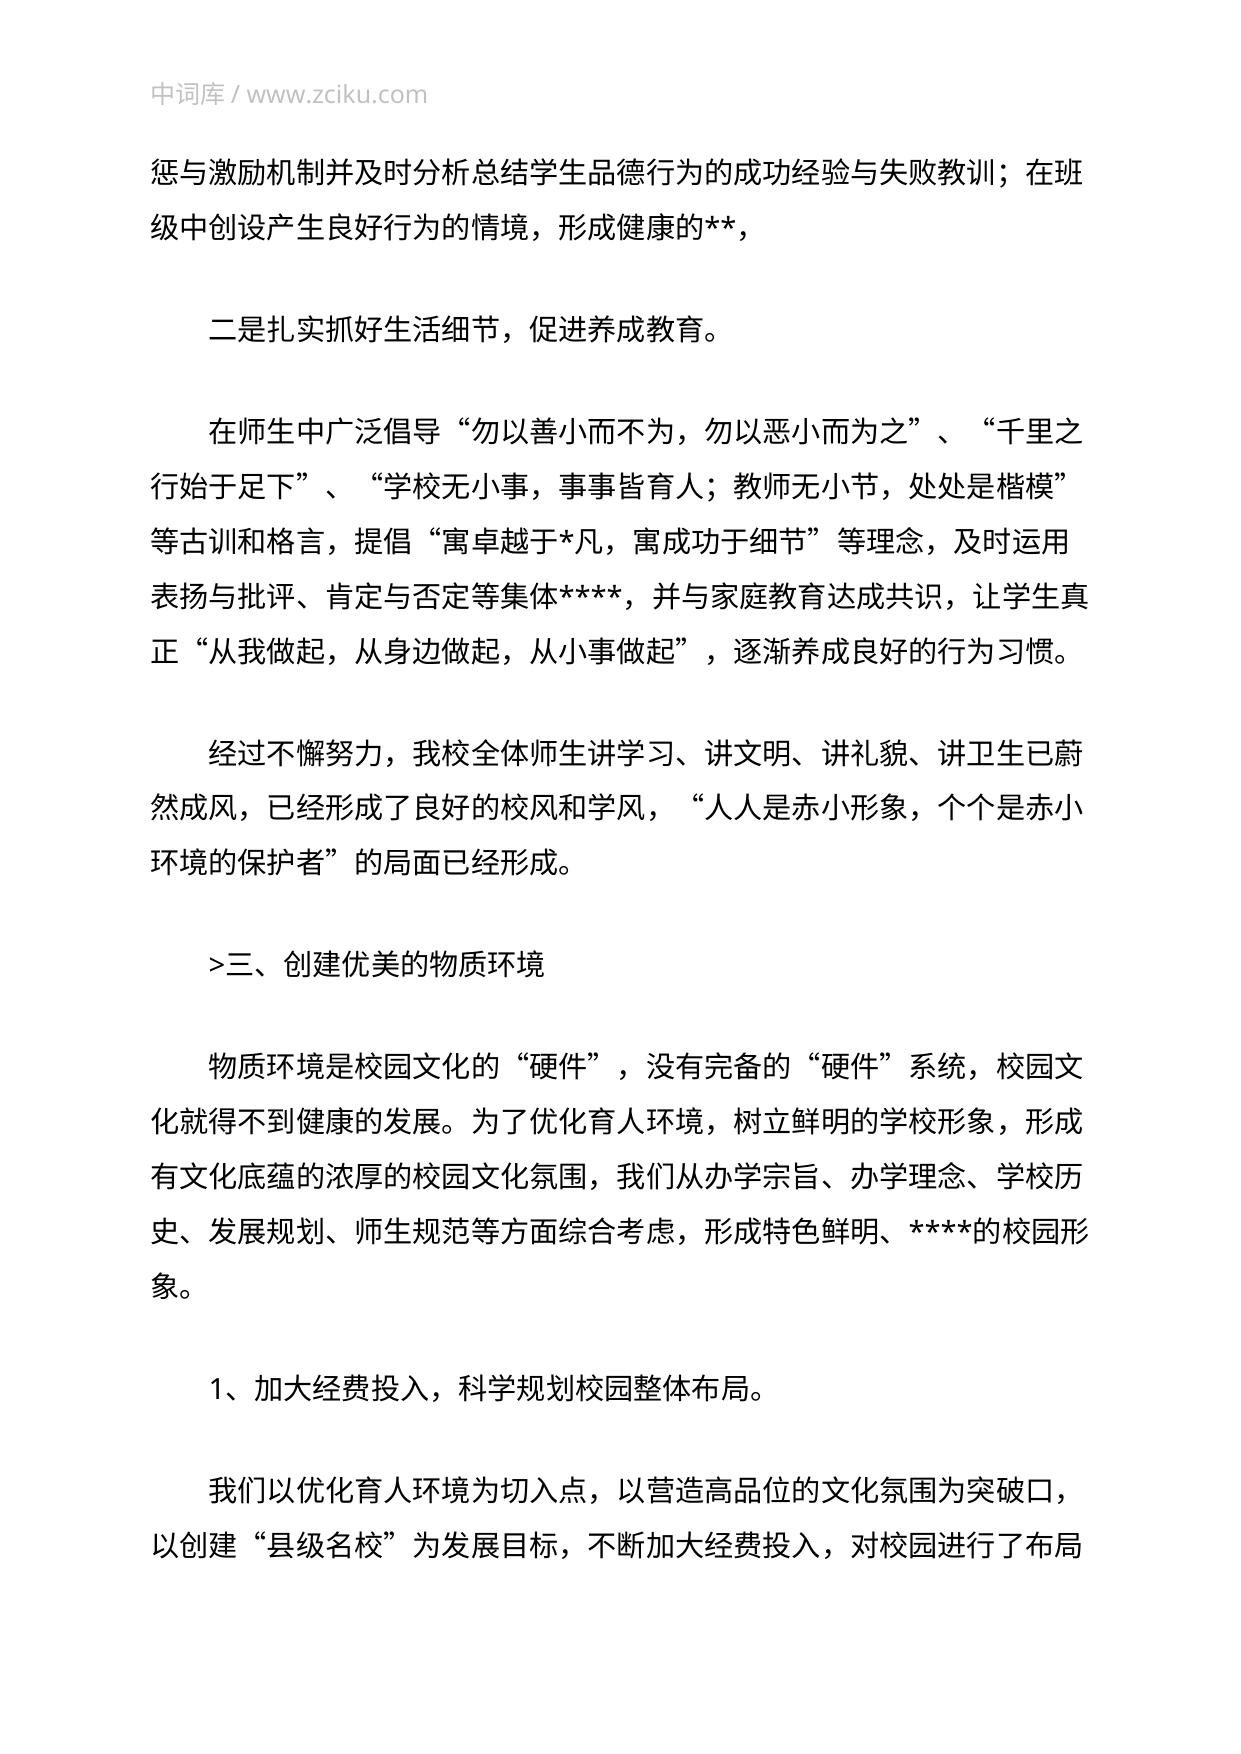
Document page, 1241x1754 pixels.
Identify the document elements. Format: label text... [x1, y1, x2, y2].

text 在师生中广泛倡导“勿以善小而不为，勿以恶小而为之”、“千里之行始于足下”、“学校无小事，事事皆育人；教师无小节，处处是楷模”等古训和格言，提倡“寓卓越于*凡，寓成功于细节”等理念，及时运用表扬与批评、肯定与否定等集体****，并与家庭教育达成共识，让学生真正“从我做起，从身边做起，从小事做起”，逐渐养成良好的行为习惯。 [150, 409, 1090, 671]
text 经过不懈努力，我校全体师生讲学习、讲文明、讲礼貌、讲卫生已蔚然成风，已经形成了良好的校风和学风，“人人是赤小形象，个个是赤小环境的保护者”的局面已经形成。 [150, 730, 1090, 882]
text 二是扎实抓好生活细节，促进养成教育。 [150, 307, 1090, 349]
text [150, 150, 1090, 247]
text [150, 1467, 1090, 1564]
text 物质环境是校园文化的“硬件”，没有完备的“硬件”系统，校园文化就得不到健康的发展。为了优化育人环境，树立鲜明的学校形象，形成有文化底蕴的浓厚的校园文化氛围，我们从办学宗旨、办学理念、学校历史、发展规划、师生规范等方面综合考虑，形成特色鲜明、****的校园形象。 [150, 1044, 1090, 1306]
text 1、加大经费投入，科学规划校园整体布局。 [150, 1365, 1090, 1408]
text >三、创建优美的物质环境 [150, 942, 1090, 984]
